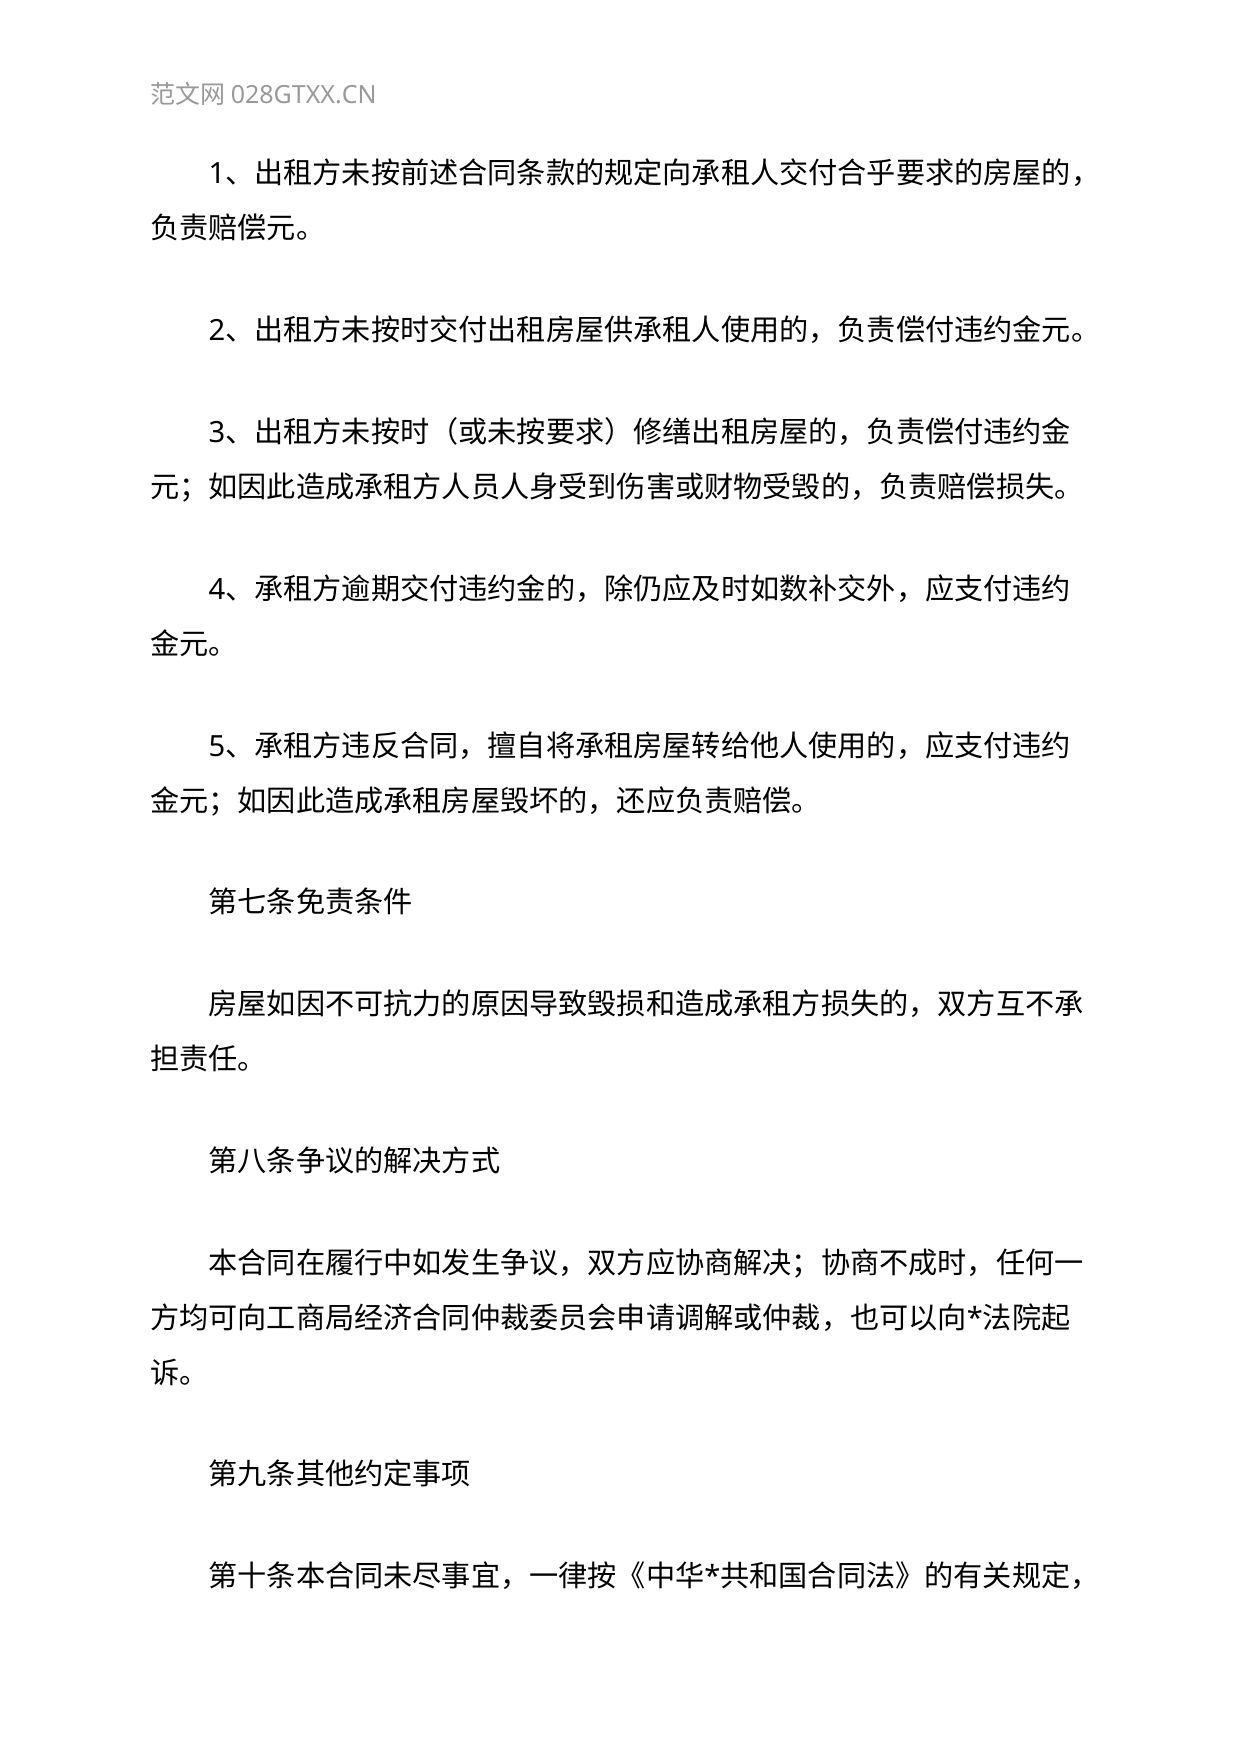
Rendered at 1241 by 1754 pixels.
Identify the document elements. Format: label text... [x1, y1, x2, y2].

text 房屋如因不可抗力的原因导致毁损和造成承租方损失的，双方互不承担责任。 [150, 981, 1090, 1078]
text 2、出租方未按时交付出租房屋供承租人使用的，负责偿付违约金元。 [150, 307, 1090, 349]
text 3、出租方未按时（或未按要求）修缮出租房屋的，负责偿付违约金元；如因此造成承租方人员人身受到伤害或财物受毁的，负责赔偿损失。 [150, 409, 1090, 506]
text 第八条争议的解决方式 [150, 1137, 1090, 1180]
text 本合同在履行中如发生争议，双方应协商解决；协商不成时，任何一方均可向工商局经济合同仲裁委员会申请调解或仲裁，也可以向*法院起诉。 [150, 1239, 1090, 1391]
text 1、出租方未按前述合同条款的规定向承租人交付合乎要求的房屋的，负责赔偿元。 [150, 150, 1090, 247]
text 第九条其他约定事项 [150, 1451, 1090, 1493]
text 4、承租方逾期交付违约金的，除仍应及时如数补交外，应支付违约金元。 [150, 566, 1090, 663]
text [150, 1553, 1090, 1595]
text 5、承租方违反合同，擅自将承租房屋转给他人使用的，应支付违约金元；如因此造成承租房屋毁坏的，还应负责赔偿。 [150, 722, 1090, 819]
text 第七条免责条件 [150, 879, 1090, 921]
